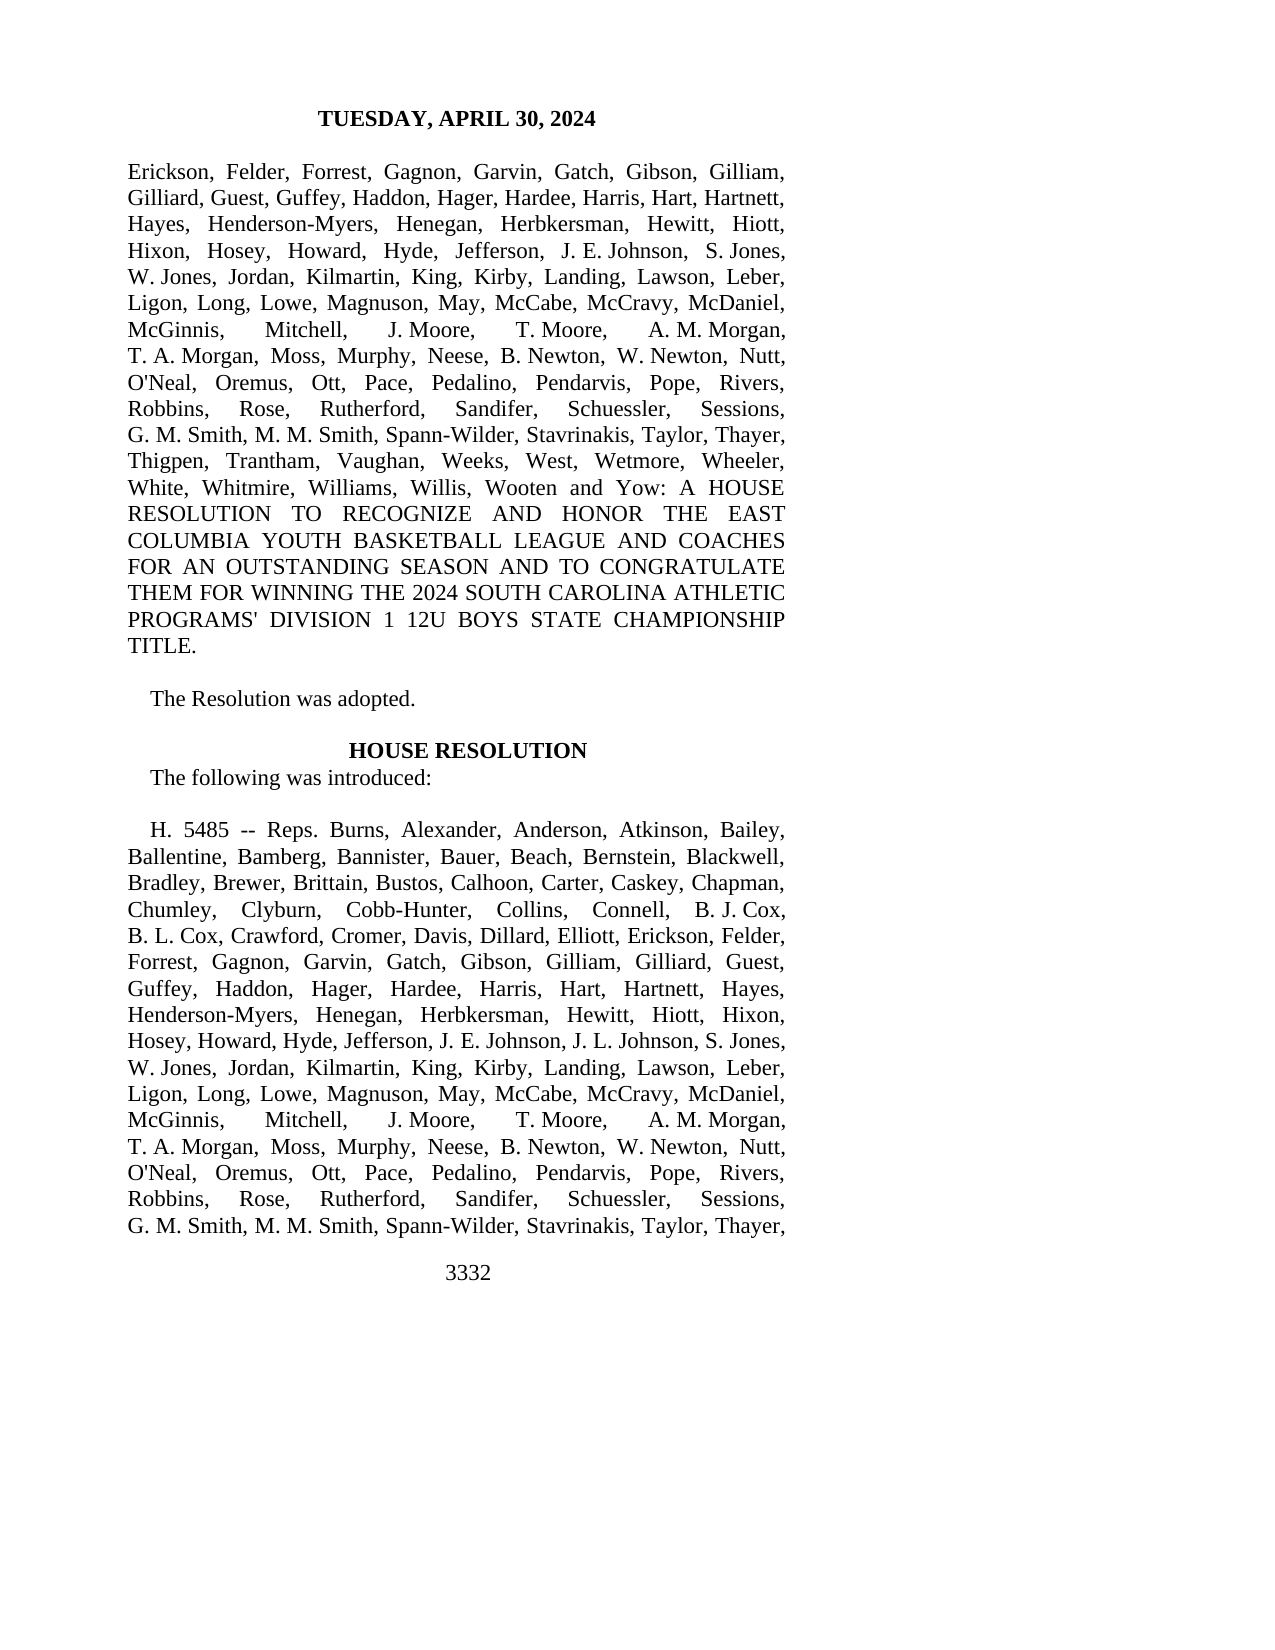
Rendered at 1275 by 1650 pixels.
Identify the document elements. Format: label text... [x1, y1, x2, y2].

text The Resolution was adopted. [127, 685, 786, 711]
text HOUSE RESOLUTION [127, 737, 786, 764]
text The following was introduced: [127, 764, 786, 790]
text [127, 158, 786, 658]
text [127, 817, 786, 1238]
